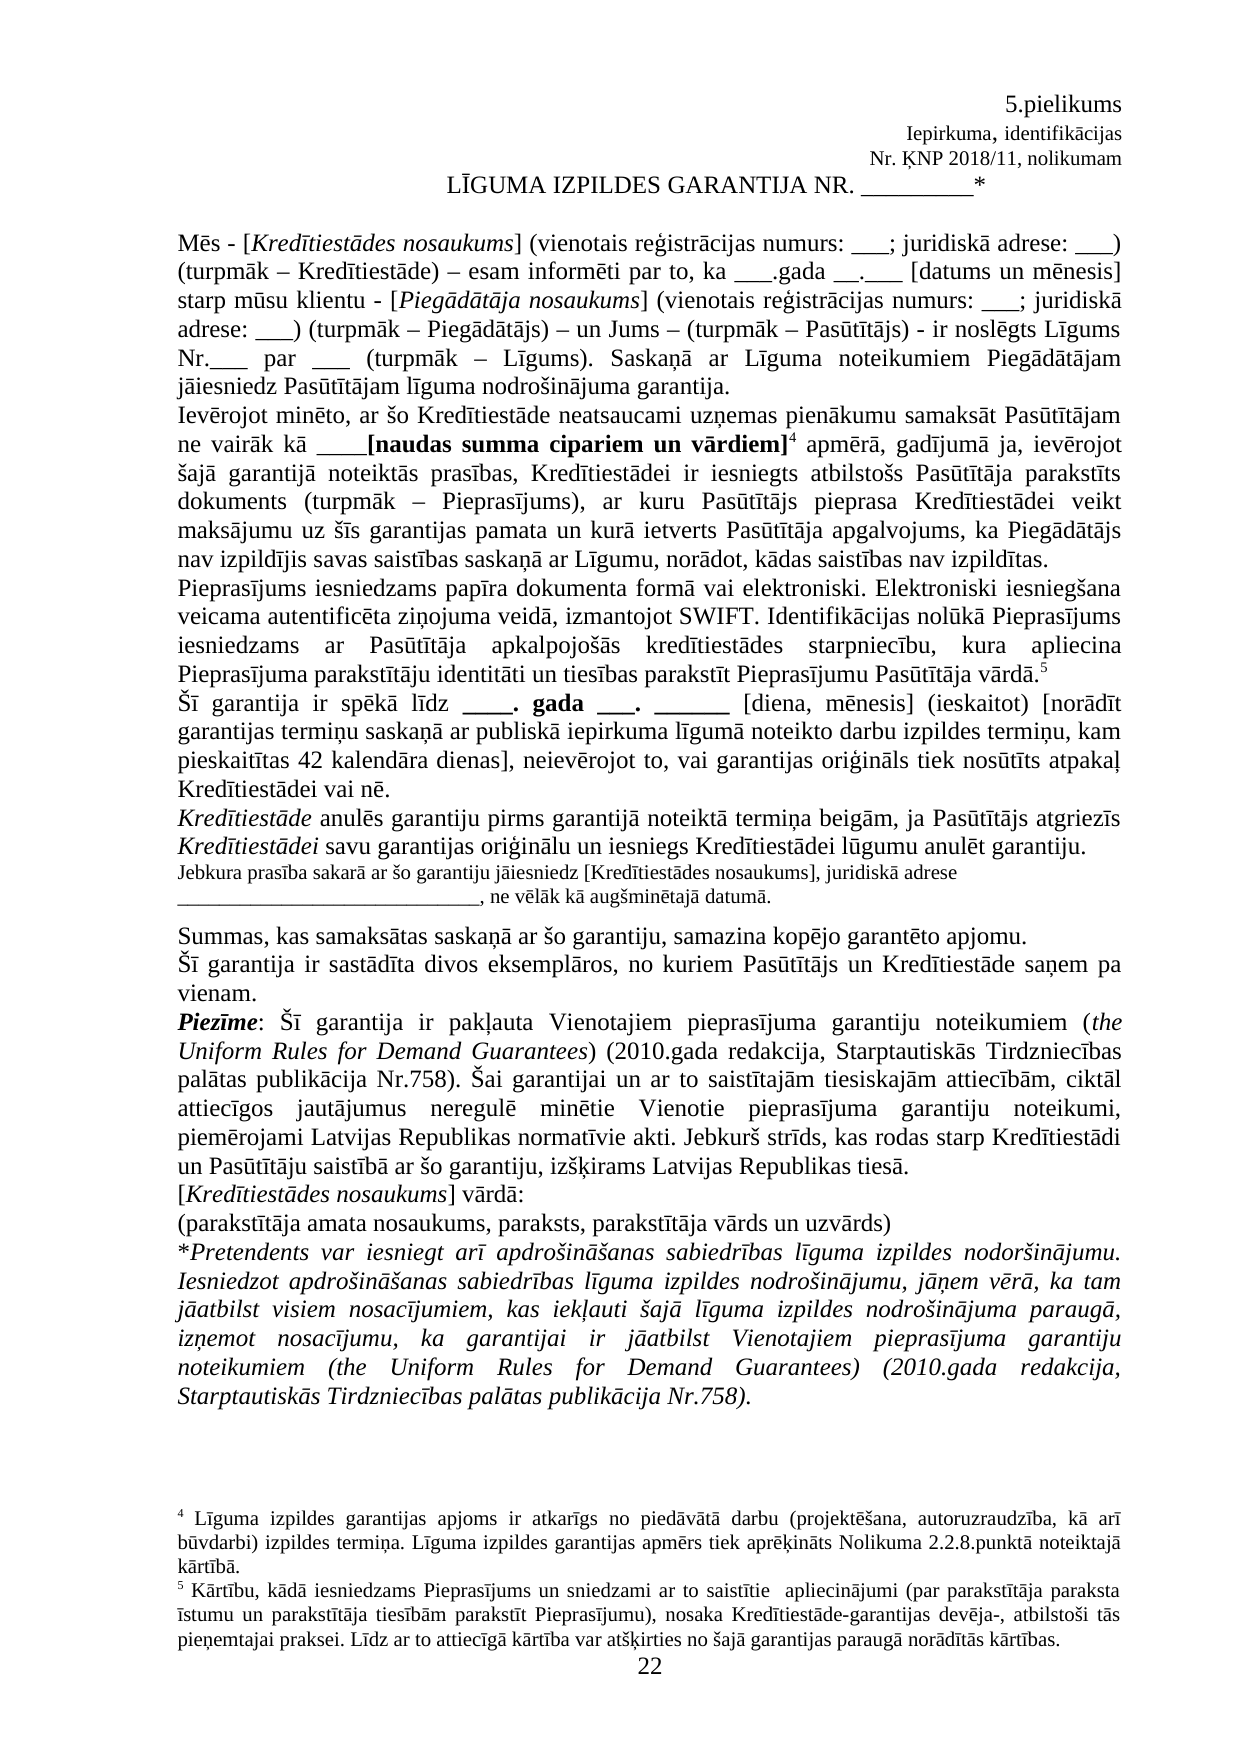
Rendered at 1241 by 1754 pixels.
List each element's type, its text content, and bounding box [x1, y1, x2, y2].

text [Kredītiestādes nosaukums] vārdā: [177, 1179, 1122, 1208]
text Iepirkuma, identifikācijas [177, 117, 1122, 146]
text Piezīme: Šī garantija ir pakļauta Vienotajiem pieprasījuma garantiju noteikumiem (the Uniform Rules for Demand Guarantees) (2010.gada redakcija, Starptautiskās Tirdzniecības palātas publikācija Nr.758). Šai garantijai un ar to saistītajām tiesiskajām attiecībām, ciktāl attiecīgos jautājumus neregulē minētie Vienotie pieprasījuma garantiju noteikumi, piemērojami Latvijas Republikas normatīvie akti. Jebkurš strīds, kas rodas starp Kredītiestādi un Pasūtītāju saistībā ar šo garantiju, izšķirams Latvijas Republikas tiesā. [177, 1007, 1122, 1179]
text Nr. ĶNP 2018/11, nolikumam [177, 146, 1122, 170]
text Ievērojot minēto, ar šo Kredītiestāde neatsaucami uzņemas pienākumu samaksāt Pasūtītājam ne vairāk kā ____[naudas summa cipariem un vārdiem] apmērā, gadījumā ja, ievērojot šajā garantijā noteiktās prasības, Kredītiestādei ir iesniegts atbilstošs Pasūtītāja parakstīts dokuments (turpmāk – Pieprasījums), ar kuru Pasūtītājs pieprasa Kredītiestādei veikt maksājumu uz šīs garantijas pamata un kurā ietverts Pasūtītāja apgalvojums, ka Piegādātājs nav izpildījis savas saistības saskaņā ar Līgumu, norādot, kādas saistības nav izpildītas. [177, 400, 1122, 573]
subtitle LĪGUMA IZPILDES garantija Nr. _________* [310, 170, 1122, 199]
text Šī garantija ir sastādīta divos eksemplāros, no kuriem Pasūtītājs un Kredītiestāde saņem pa vienam. [177, 949, 1122, 1007]
text *Pretendents var iesniegt arī apdrošināšanas sabiedrības līguma izpildes nodoršinājumu. Iesniedzot apdrošināšanas sabiedrības līguma izpildes nodrošinājumu, jāņem vērā, ka tam jāatbilst visiem nosacījumiem, kas iekļauti šajā līguma izpildes nodrošinājuma paraugā, izņemot nosacījumu, ka garantijai ir jāatbilst Vienotajiem pieprasījuma garantiju noteikumiem (the Uniform Rules for Demand Guarantees) (2010.gada redakcija, Starptautiskās Tirdzniecības palātas publikācija Nr.758). [177, 1237, 1122, 1409]
text Pieprasījums iesniedzams papīra dokumenta formā vai elektroniski. Elektroniski iesniegšana veicama autentificēta ziņojuma veidā, izmantojot SWIFT. Identifikācijas nolūkā Pieprasījums iesniedzams ar Pasūtītāja apkalpojošās kredītiestādes starpniecību, kura apliecina Pieprasījuma parakstītāju identitāti un tiesības parakstīt Pieprasījumu Pasūtītāja vārdā. [177, 573, 1122, 688]
text Šī garantija ir spēkā līdz ____. gada ___. ______ [diena, mēnesis] (ieskaitot) [norādīt garantijas termiņu saskaņā ar publiskā iepirkuma līgumā noteikto darbu izpildes termiņu, kam pieskaitītas 42 kalendāra dienas], neievērojot to, vai garantijas oriģināls tiek nosūtīts atpakaļ Kredītiestādei vai nē. [177, 688, 1122, 803]
text Jebkura prasība sakarā ar šo garantiju jāiesniedz [Kredītiestādes nosaukums], juridiskā adrese _____________________________, ne vēlāk kā augšminētajā datumā. [177, 860, 1122, 908]
text Summas, kas samaksātas saskaņā ar šo garantiju, samazina kopējo garantēto apjomu. [177, 921, 1122, 949]
text Mēs - [Kredītiestādes nosaukums] (vienotais reģistrācijas numurs: ___; juridiskā adrese: ___) (turpmāk – Kredītiestāde) – esam informēti par to, ka ___.gada __.___ [datums un mēnesis] starp mūsu klientu - [Piegādātāja nosaukums] (vienotais reģistrācijas numurs: ___; juridiskā adrese: ___) (turpmāk – Piegādātājs) – un Jums – (turpmāk – Pasūtītājs) - ir noslēgts Līgums Nr.___ par ___ (turpmāk – Līgums). Saskaņā ar Līguma noteikumiem Piegādātājam jāiesniedz Pasūtītājam līguma nodrošinājuma garantija. [177, 228, 1122, 400]
text Kredītiestāde anulēs garantiju pirms garantijā noteiktā termiņa beigām, ja Pasūtītājs atgriezīs Kredītiestādei savu garantijas oriģinālu un iesniegs Kredītiestādei lūgumu anulēt garantiju. [177, 803, 1122, 860]
text (parakstītāja amata nosaukums, paraksts, parakstītāja vārds un uzvārds) [177, 1208, 1122, 1237]
list 5.pielikums [1004, 89, 1122, 117]
